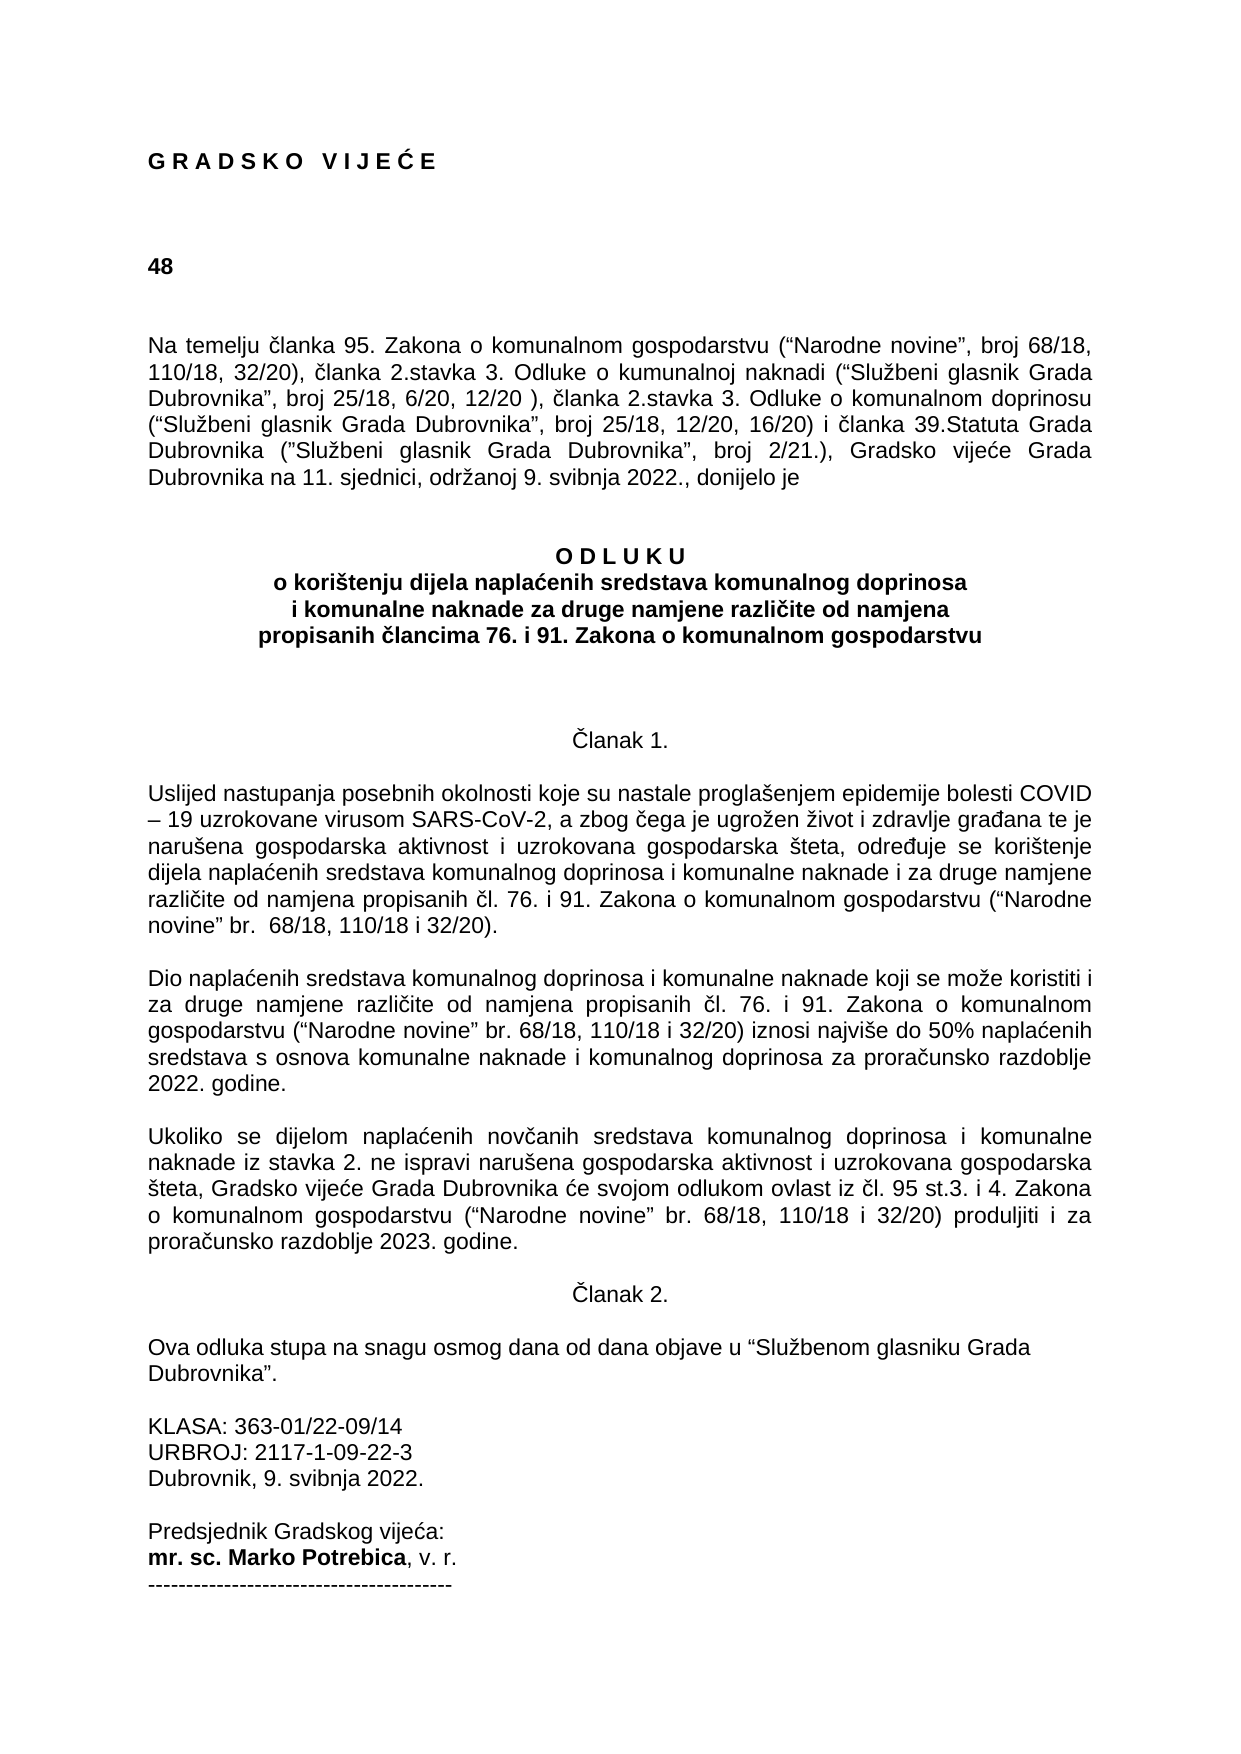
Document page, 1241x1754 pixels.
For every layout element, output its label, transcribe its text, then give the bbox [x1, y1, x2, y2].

text Dio naplaćenih sredstava komunalnog doprinosa i komunalne naknade koji se može koristiti i za druge namjene različite od namjena propisanih čl. 76. i 91. Zakona o komunalnom gospodarstvu (“Narodne novine” br. 68/18, 110/18 i 32/20) iznosi najviše do 50% naplaćenih sredstava s osnova komunalne naknade i komunalnog doprinosa za proračunsko razdoblje 2022. godine. [148, 964, 1093, 1096]
text Članak 2. [148, 1281, 1093, 1307]
text 48 [148, 253, 1093, 279]
text KLASA: 363-01/22-09/14 [148, 1413, 1093, 1439]
text o korištenju dijela naplaćenih sredstava komunalnog doprinosa [148, 569, 1093, 596]
text i komunalne naknade za druge namjene različite od namjena [148, 596, 1093, 622]
text Na temelju članka 95. Zakona o komunalnom gospodarstvu (“Narodne novine”, broj 68/18, 110/18, 32/20), članka 2.stavka 3. Odluke o kumunalnoj naknadi (“Službeni glasnik Grada Dubrovnika”, broj 25/18, 6/20, 12/20 ), članka 2.stavka 3. Odluke o komunalnom doprinosu (“Službeni glasnik Grada Dubrovnika”, broj 25/18, 12/20, 16/20) i članka 39.Statuta Grada Dubrovnika (”Službeni glasnik Grada Dubrovnika”, broj 2/21.), Gradsko vijeće Grada Dubrovnika na 11. sjednici, održanoj 9. svibnja 2022., donijelo je [148, 332, 1093, 490]
text G R A D S K O V I J E Ć E [148, 148, 1093, 174]
text mr. sc. Marko Potrebica, v. r. [148, 1544, 1093, 1571]
text propisanih člancima 76. i 91. Zakona o komunalnom gospodarstvu [148, 622, 1093, 648]
text Ova odluka stupa na snagu osmog dana od dana objave u “Službenom glasniku Grada Dubrovnika”. [148, 1333, 1093, 1386]
text O D L U K U [148, 543, 1093, 569]
text Ukoliko se dijelom naplaćenih novčanih sredstava komunalnog doprinosa i komunalne naknade iz stavka 2. ne ispravi narušena gospodarska aktivnost i uzrokovana gospodarska šteta, Gradsko vijeće Grada Dubrovnika će svojom odlukom ovlast iz čl. 95 st.3. i 4. Zakona o komunalnom gospodarstvu (“Narodne novine” br. 68/18, 110/18 i 32/20) produljiti i za proračunsko razdoblje 2023. godine. [148, 1123, 1093, 1254]
text Dubrovnik, 9. svibnja 2022. [148, 1465, 1093, 1492]
text URBROJ: 2117-1-09-22-3 [148, 1439, 1093, 1465]
text Članak 1. [148, 727, 1093, 754]
text Predsjednik Gradskog vijeća: [148, 1518, 1093, 1544]
text Uslijed nastupanja posebnih okolnosti koje su nastale proglašenjem epidemije bolesti COVID – 19 uzrokovane virusom SARS-CoV-2, a zbog čega je ugrožen život i zdravlje građana te je narušena gospodarska aktivnost i uzrokovana gospodarska šteta, određuje se korištenje dijela naplaćenih sredstava komunalnog doprinosa i komunalne naknade i za druge namjene različite od namjena propisanih čl. 76. i 91. Zakona o komunalnom gospodarstvu (“Narodne novine” br. 68/18, 110/18 i 32/20). [148, 780, 1093, 938]
text ---------------------------------------- [148, 1571, 1093, 1597]
